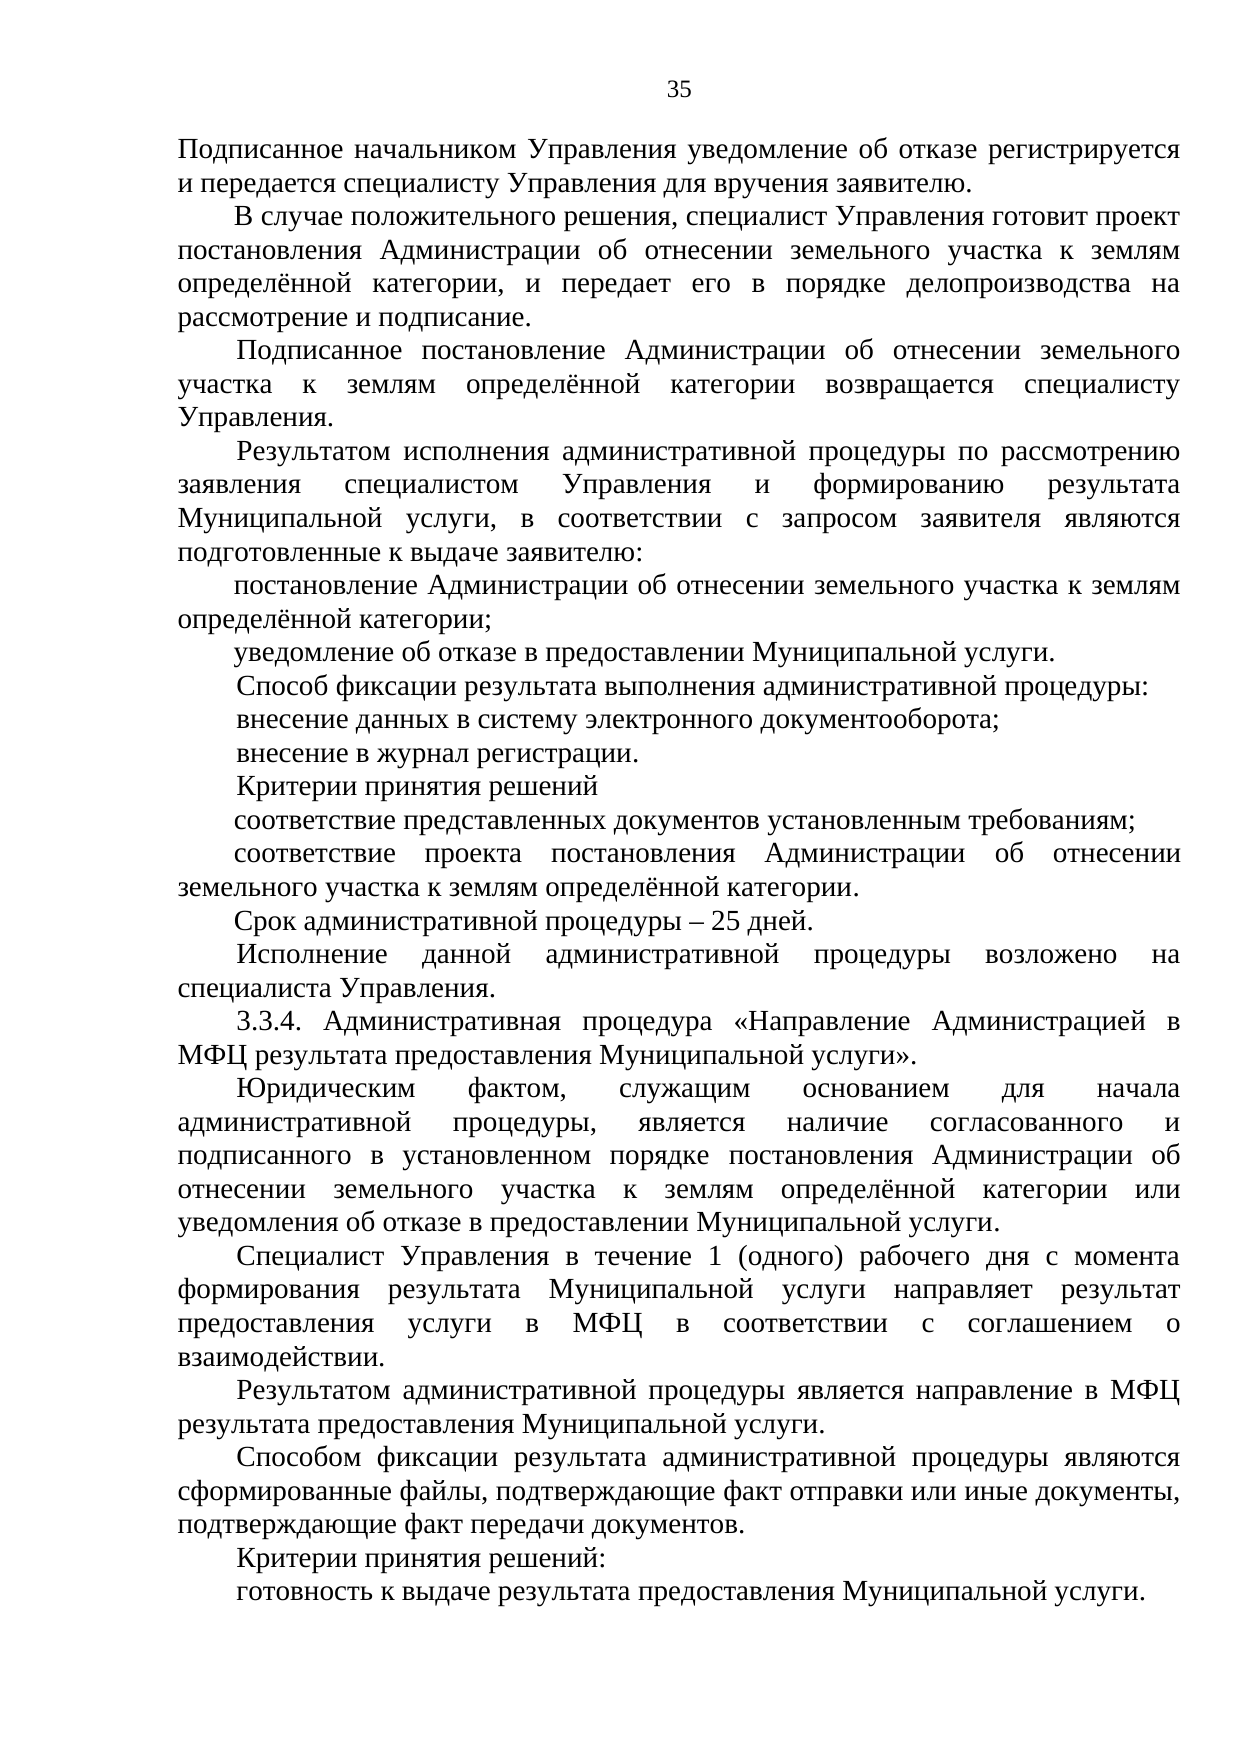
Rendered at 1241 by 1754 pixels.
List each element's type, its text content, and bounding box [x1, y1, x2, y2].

text Способом фиксации результата административной процедуры являются сформированные файлы, подтверждающие факт отправки или иные документы, подтверждающие факт передачи документов. [177, 1439, 1181, 1540]
text соответствие представленных документов установленным требованиям; [177, 802, 1181, 836]
text Результатом исполнения административной процедуры по рассмотрению заявления специалистом Управления и формированию результата Муниципальной услуги, в соответствии с запросом заявителя являются подготовленные к выдаче заявителю: [177, 433, 1181, 567]
text Способ фиксации результата выполнения административной процедуры: [177, 668, 1181, 701]
text Специалист Управления в течение 1 (одного) рабочего дня с момента формирования результата Муниципальной услуги направляет результат предоставления услуги в МФЦ в соответствии с соглашением о взаимодействии. [177, 1238, 1181, 1372]
text Критерии принятия решений: [177, 1540, 1181, 1573]
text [177, 131, 1181, 198]
text готовность к выдаче результата предоставления Муниципальной услуги. [177, 1573, 1181, 1607]
text постановление Администрации об отнесении земельного участка к землям определённой категории; [177, 567, 1181, 634]
text 3.3.4. Административная процедура «Направление Администрацией в МФЦ результата предоставления Муниципальной услуги». [177, 1003, 1181, 1070]
text В случае положительного решения, специалист Управления готовит проект постановления Администрации об отнесении земельного участка к землям определённой категории, и передает его в порядке делопроизводства на рассмотрение и подписание. [177, 198, 1181, 332]
text внесение данных в систему электронного документооборота; [177, 701, 1181, 735]
text внесение в журнал регистрации. [177, 735, 1181, 768]
text Юридическим фактом, служащим основанием для начала административной процедуры, является наличие согласованного и подписанного в установленном порядке постановления Администрации об отнесении земельного участка к землям определённой категории или уведомления об отказе в предоставлении Муниципальной услуги. [177, 1070, 1181, 1238]
text соответствие проекта постановления Администрации об отнесении земельного участка к землям определённой категории. [177, 836, 1181, 903]
text Исполнение данной административной процедуры возложено на специалиста Управления. [177, 936, 1181, 1003]
text Критерии принятия решений [177, 768, 1181, 802]
text Результатом административной процедуры является направление в МФЦ результата предоставления Муниципальной услуги. [177, 1372, 1181, 1439]
text Подписанное постановление Администрации об отнесении земельного участка к землям определённой категории возвращается специалисту Управления. [177, 332, 1181, 433]
text Срок административной процедуры – 25 дней. [177, 903, 1181, 936]
text уведомление об отказе в предоставлении Муниципальной услуги. [177, 634, 1181, 668]
